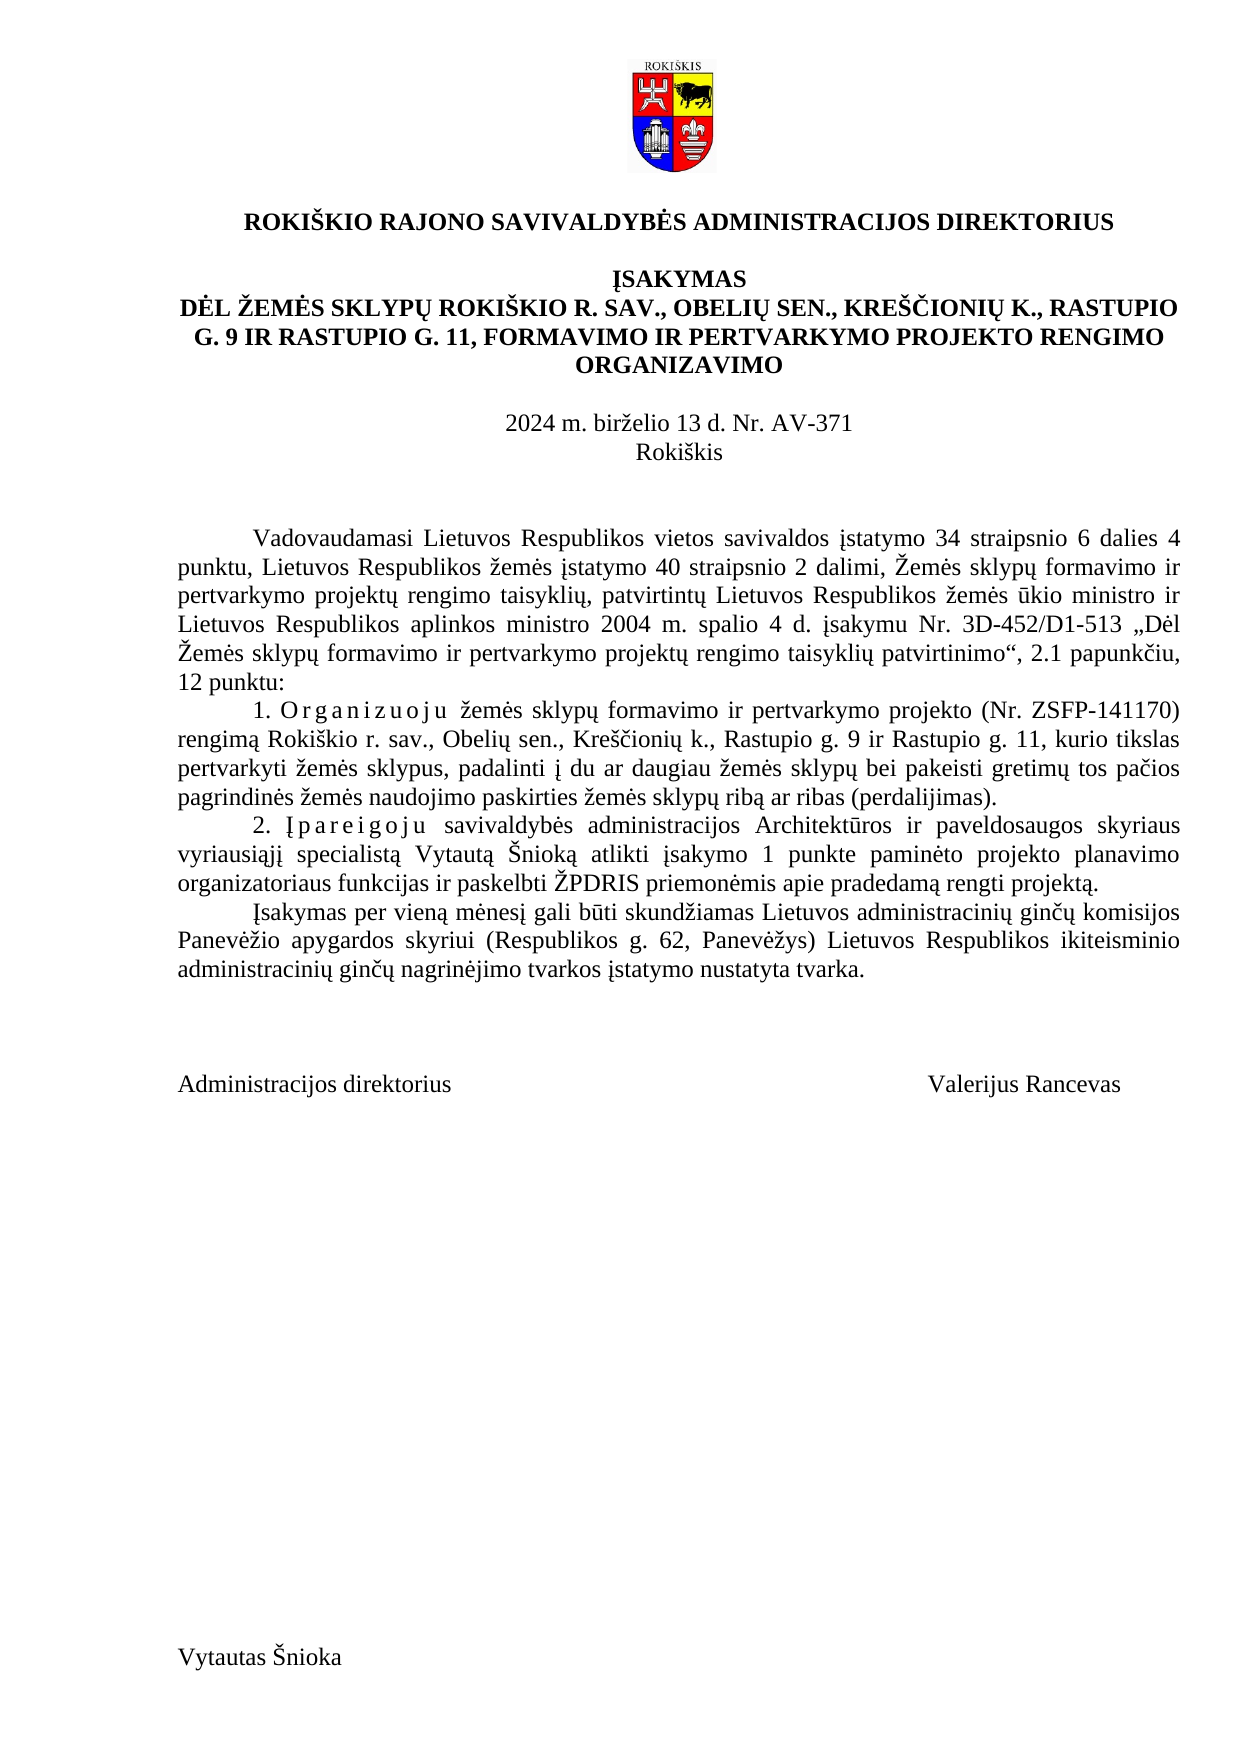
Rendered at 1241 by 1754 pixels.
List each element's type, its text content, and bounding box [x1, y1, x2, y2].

text Rokiškis [177, 437, 1181, 465]
text 1. Organizuoju žemės sklypų formavimo ir pertvarkymo projekto (Nr. ZSFP-141170) rengimą Rokiškio r. sav., Obelių sen., Kreščionių k., Rastupio g. 9 ir Rastupio g. 11, kurio tikslas pertvarkyti žemės sklypus, padalinti į du ar daugiau žemės sklypų bei pakeisti gretimų tos pačios pagrindinės žemės naudojimo paskirties žemės sklypų ribą ar ribas (perdalijimas). [177, 695, 1181, 810]
text Administracijos direktorius Valerijus Rancevas [177, 1069, 1181, 1098]
picture [627, 59, 717, 173]
text Vadovaudamasi Lietuvos Respublikos vietos savivaldos įstatymo 34 straipsnio 6 dalies 4 punktu, Lietuvos Respublikos žemės įstatymo 40 straipsnio 2 dalimi, Žemės sklypų formavimo ir pertvarkymo projektų rengimo taisyklių, patvirtintų Lietuvos Respublikos žemės ūkio ministro ir Lietuvos Respublikos aplinkos ministro 2004 m. spalio 4 d. įsakymu Nr. 3D-452/D1-513 „Dėl Žemės sklypų formavimo ir pertvarkymo projektų rengimo taisyklių patvirtinimo“, 2.1 papunkčiu, 12 punktu: [177, 523, 1181, 695]
text 2. Įpareigoju savivaldybės administracijos Architektūros ir paveldosaugos skyriaus vyriausiąjį specialistą Vytautą Šnioką atlikti įsakymo 1 punkte paminėto projekto planavimo organizatoriaus funkcijas ir paskelbti ŽPDRIS priemonėmis apie pradedamą rengti projektą. [177, 810, 1181, 897]
text 2024 m. birželio 13 d. Nr. AV-371 [177, 408, 1181, 437]
text DĖL ŽEMĖS SKLYPŲ ROKIŠKIO R. SAV., OBELIŲ SEN., KREŠČIONIŲ K., RASTUPIO G. 9 IR RASTUPIO G. 11, FORMAVIMO IR PERTVARKYMO PROJEKTO RENGIMO ORGANIZAVIMO [177, 293, 1181, 379]
text Įsakymas per vieną mėnesį gali būti skundžiamas Lietuvos administracinių ginčų komisijos Panevėžio apygardos skyriui (Respublikos g. 62, Panevėžys) Lietuvos Respublikos ikiteisminio administracinių ginčų nagrinėjimo tvarkos įstatymo nustatyta tvarka. [177, 897, 1181, 983]
